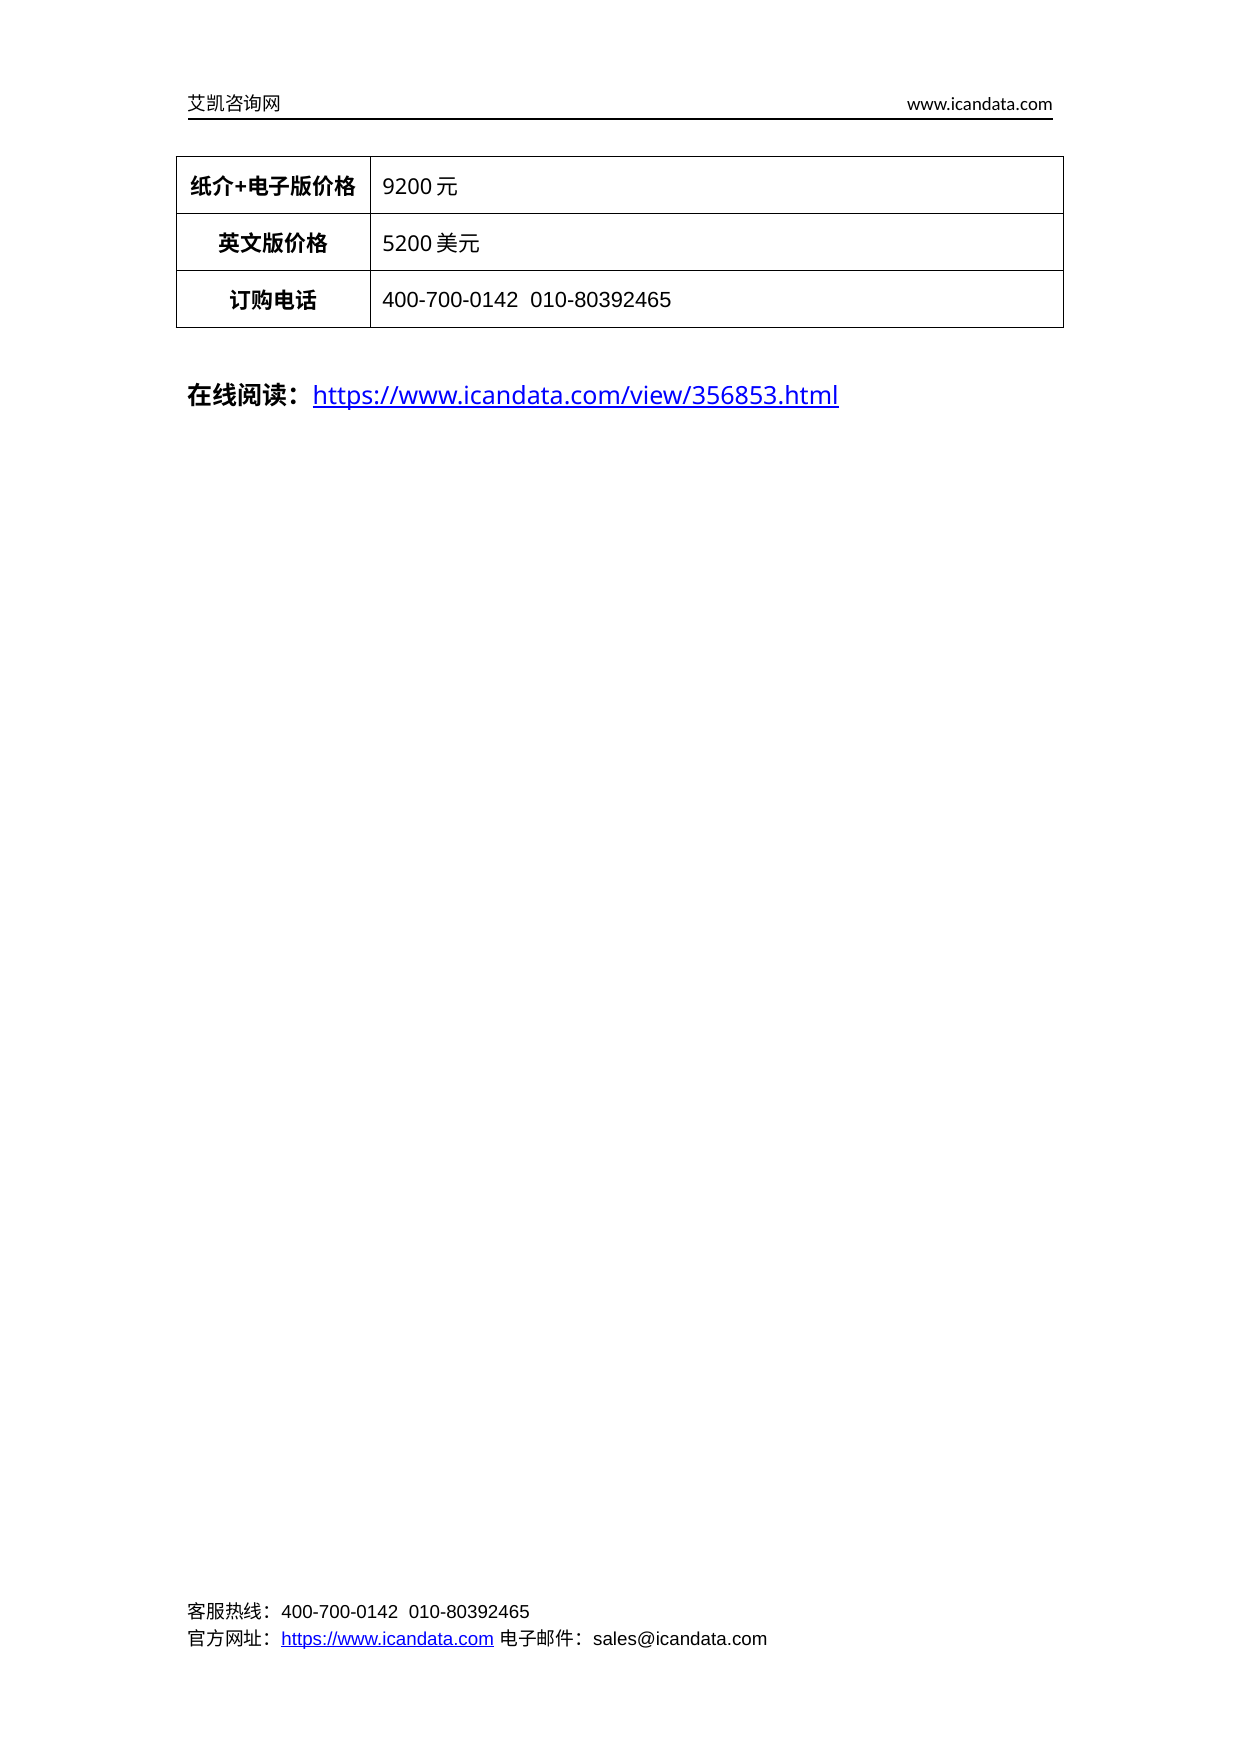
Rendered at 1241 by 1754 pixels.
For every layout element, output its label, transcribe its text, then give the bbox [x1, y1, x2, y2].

table_cell 5200美元 [371, 214, 1063, 270]
table_cell 英文版价格 [177, 214, 370, 270]
table_cell 400-700-0142 010-80392465 [371, 271, 1063, 327]
table_cell 订购电话 [177, 271, 370, 327]
table_cell 9200元 [371, 157, 1063, 213]
table_cell 纸介+电子版价格 [177, 157, 370, 213]
text 在线阅读：https://www.icandata.com/view/356853.html [187, 361, 1053, 426]
